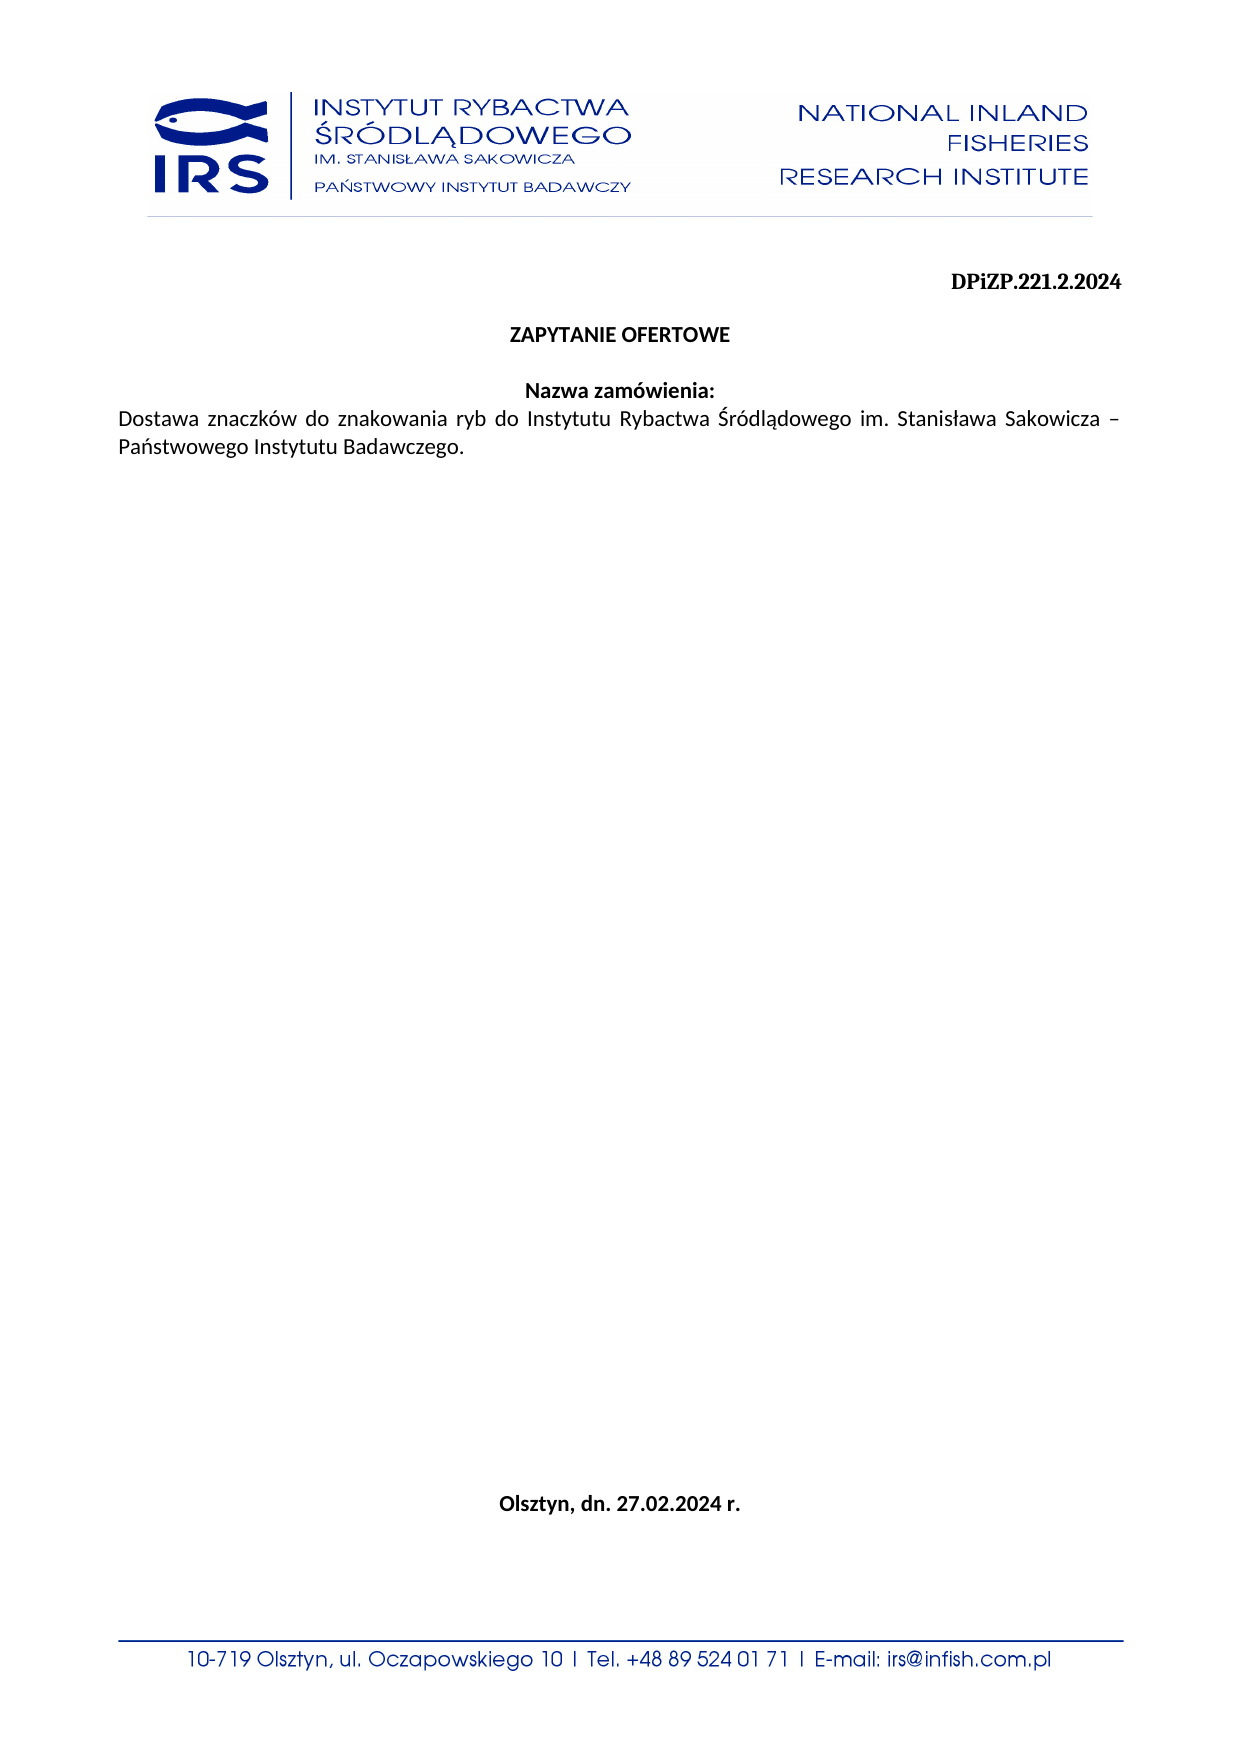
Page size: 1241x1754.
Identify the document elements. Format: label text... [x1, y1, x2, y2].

text ZAPYTANIE OFERTOWE [118, 320, 1122, 348]
text DPiZP.221.2.2024 [118, 269, 1122, 295]
text Dostawa znaczków do znakowania ryb do Instytutu Rybactwa Śródlądowego im. Stanisława Sakowicza – Państwowego Instytutu Badawczego. [118, 404, 1122, 460]
text Olsztyn, dn. 27.02.2024 r. [118, 1489, 1122, 1517]
picture [118, 1640, 1124, 1671]
picture [147, 92, 1093, 217]
text Nazwa zamówienia: [118, 376, 1122, 404]
